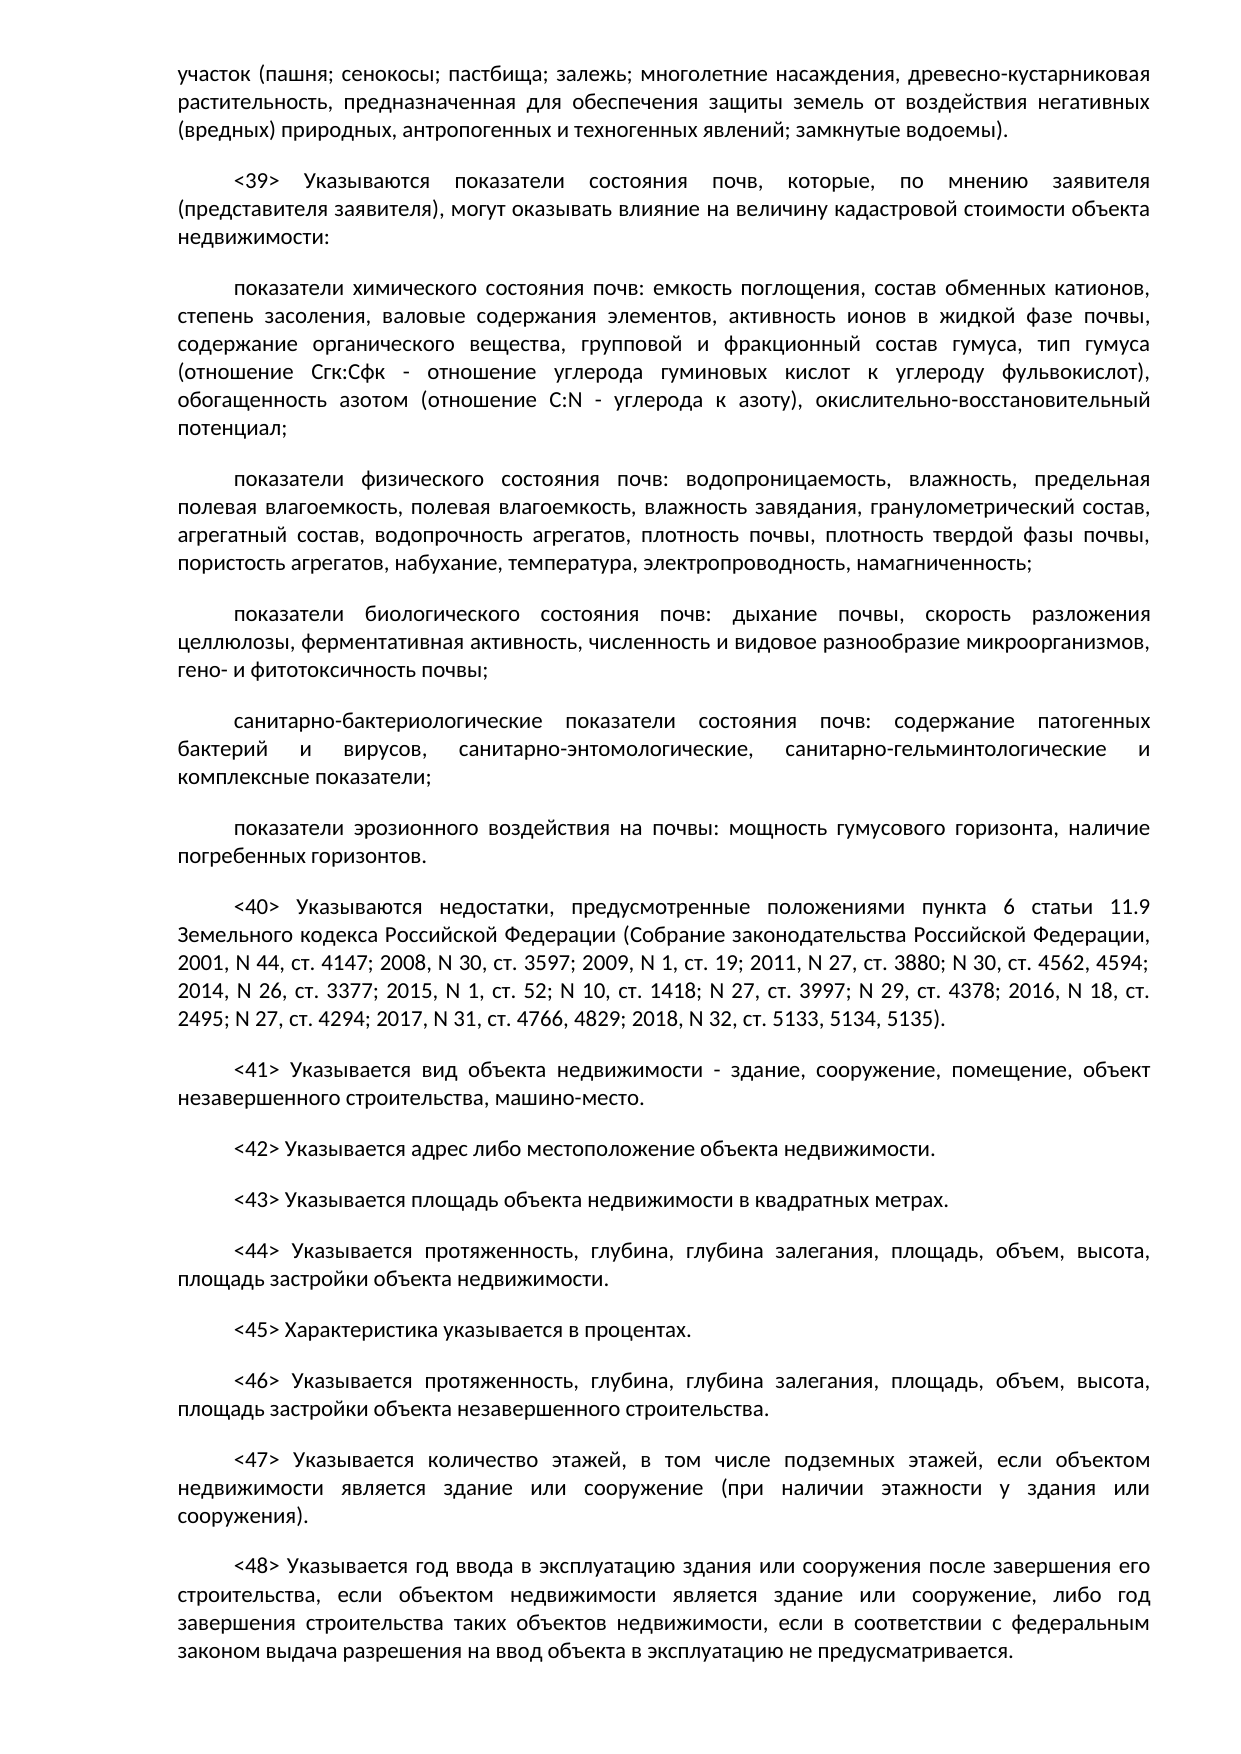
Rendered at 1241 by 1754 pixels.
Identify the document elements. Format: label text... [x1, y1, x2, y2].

text <46> Указывается протяженность, глубина, глубина залегания, площадь, объем, высота, площадь застройки объекта незавершенного строительства. [177, 1366, 1152, 1422]
text <42> Указывается адрес либо местоположение объекта недвижимости. [177, 1134, 1152, 1162]
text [177, 59, 1152, 143]
text <45> Характеристика указывается в процентах. [177, 1315, 1152, 1343]
text показатели биологического состояния почв: дыхание почвы, скорость разложения целлюлозы, ферментативная активность, численность и видовое разнообразие микроорганизмов, гено- и фитотоксичность почвы; [177, 599, 1152, 683]
text <39> Указываются показатели состояния почв, которые, по мнению заявителя (представителя заявителя), могут оказывать влияние на величину кадастровой стоимости объекта недвижимости: [177, 166, 1152, 250]
text показатели химического состояния почв: емкость поглощения, состав обменных катионов, степень засоления, валовые содержания элементов, активность ионов в жидкой фазе почвы, содержание органического вещества, групповой и фракционный состав гумуса, тип гумуса (отношение Сгк:Сфк - отношение углерода гуминовых кислот к углероду фульвокислот), обогащенность азотом (отношение C:N - углерода к азоту), окислительно-восстановительный потенциал; [177, 273, 1152, 441]
text <43> Указывается площадь объекта недвижимости в квадратных метрах. [177, 1185, 1152, 1213]
text <48> Указывается год ввода в эксплуатацию здания или сооружения после завершения его строительства, если объектом недвижимости является здание или сооружение, либо год завершения строительства таких объектов недвижимости, если в соответствии с федеральным законом выдача разрешения на ввод объекта в эксплуатацию не предусматривается. [177, 1552, 1152, 1664]
text <47> Указывается количество этажей, в том числе подземных этажей, если объектом недвижимости является здание или сооружение (при наличии этажности у здания или сооружения). [177, 1445, 1152, 1529]
text санитарно-бактериологические показатели состояния почв: содержание патогенных бактерий и вирусов, санитарно-энтомологические, санитарно-гельминтологические и комплексные показатели; [177, 706, 1152, 790]
text показатели физического состояния почв: водопроницаемость, влажность, предельная полевая влагоемкость, полевая влагоемкость, влажность завядания, гранулометрический состав, агрегатный состав, водопрочность агрегатов, плотность почвы, плотность твердой фазы почвы, пористость агрегатов, набухание, температура, электропроводность, намагниченность; [177, 464, 1152, 576]
text показатели эрозионного воздействия на почвы: мощность гумусового горизонта, наличие погребенных горизонтов. [177, 813, 1152, 869]
text <41> Указывается вид объекта недвижимости - здание, сооружение, помещение, объект незавершенного строительства, машино-место. [177, 1055, 1152, 1111]
text <40> Указываются недостатки, предусмотренные положениями пункта 6 статьи 11.9 Земельного кодекса Российской Федерации (Собрание законодательства Российской Федерации, 2001, N 44, ст. 4147; 2008, N 30, ст. 3597; 2009, N 1, ст. 19; 2011, N 27, ст. 3880; N 30, ст. 4562, 4594; 2014, N 26, ст. 3377; 2015, N 1, ст. 52; N 10, ст. 1418; N 27, ст. 3997; N 29, ст. 4378; 2016, N 18, ст. 2495; N 27, ст. 4294; 2017, N 31, ст. 4766, 4829; 2018, N 32, ст. 5133, 5134, 5135). [177, 892, 1152, 1032]
text <44> Указывается протяженность, глубина, глубина залегания, площадь, объем, высота, площадь застройки объекта недвижимости. [177, 1236, 1152, 1292]
